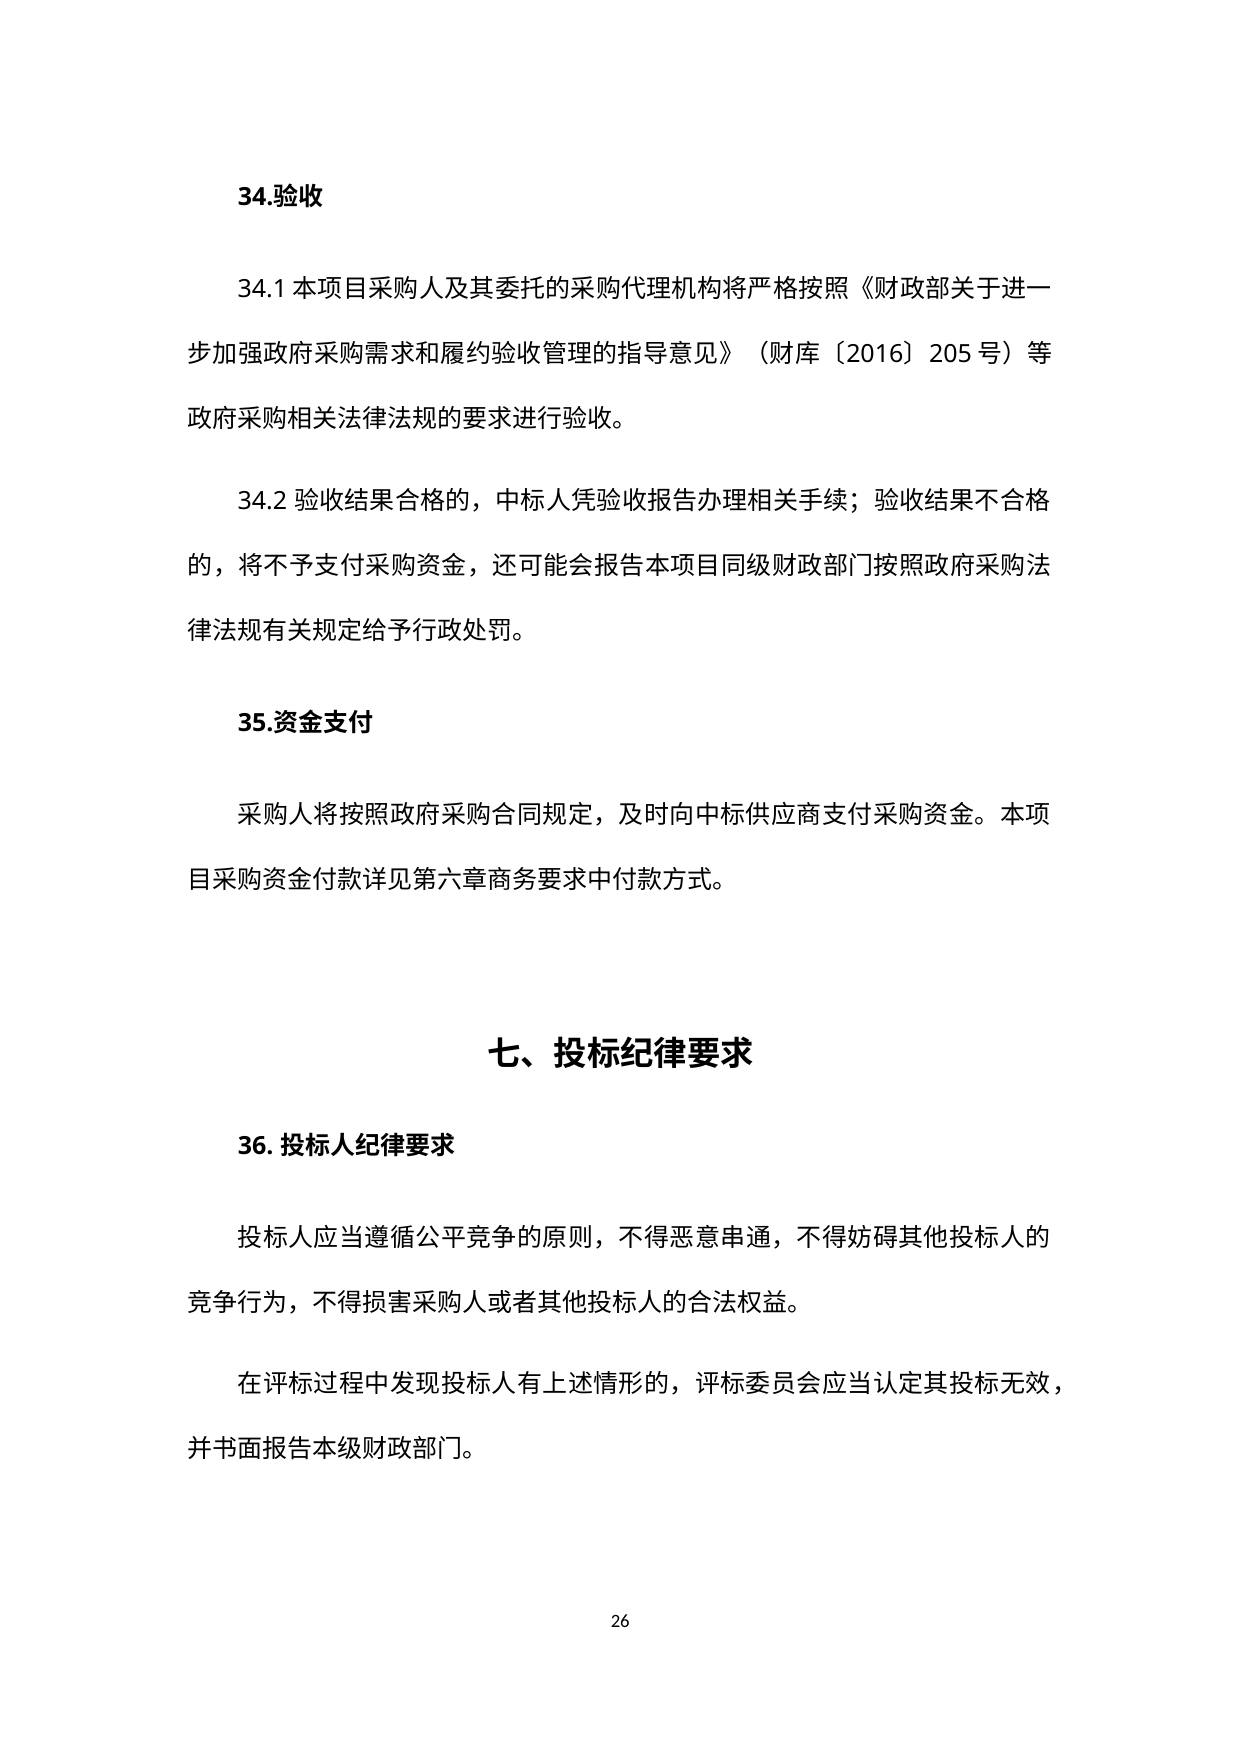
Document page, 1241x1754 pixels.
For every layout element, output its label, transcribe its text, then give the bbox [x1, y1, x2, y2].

subtitle 34.验收 [187, 162, 1053, 227]
subtitle 七、投标纪律要求 [187, 1019, 1053, 1084]
text 在评标过程中发现投标人有上述情形的，评标委员会应当认定其投标无效，并书面报告本级财政部门。 [187, 1349, 1053, 1479]
subtitle 35.资金支付 [187, 688, 1053, 753]
text 采购人将按照政府采购合同规定，及时向中标供应商支付采购资金。本项目采购资金付款详见第六章商务要求中付款方式。 [187, 780, 1053, 910]
text 34.2 验收结果合格的，中标人凭验收报告办理相关手续；验收结果不合格的，将不予支付采购资金，还可能会报告本项目同级财政部门按照政府采购法律法规有关规定给予行政处罚。 [187, 466, 1053, 661]
text 投标人应当遵循公平竞争的原则，不得恶意串通，不得妨碍其他投标人的竞争行为，不得损害采购人或者其他投标人的合法权益。 [187, 1203, 1053, 1333]
subtitle 36. 投标人纪律要求 [187, 1111, 1053, 1176]
text 34.1本项目采购人及其委托的采购代理机构将严格按照《财政部关于进一步加强政府采购需求和履约验收管理的指导意见》（财库〔2016〕205号）等政府采购相关法律法规的要求进行验收。 [187, 254, 1053, 449]
